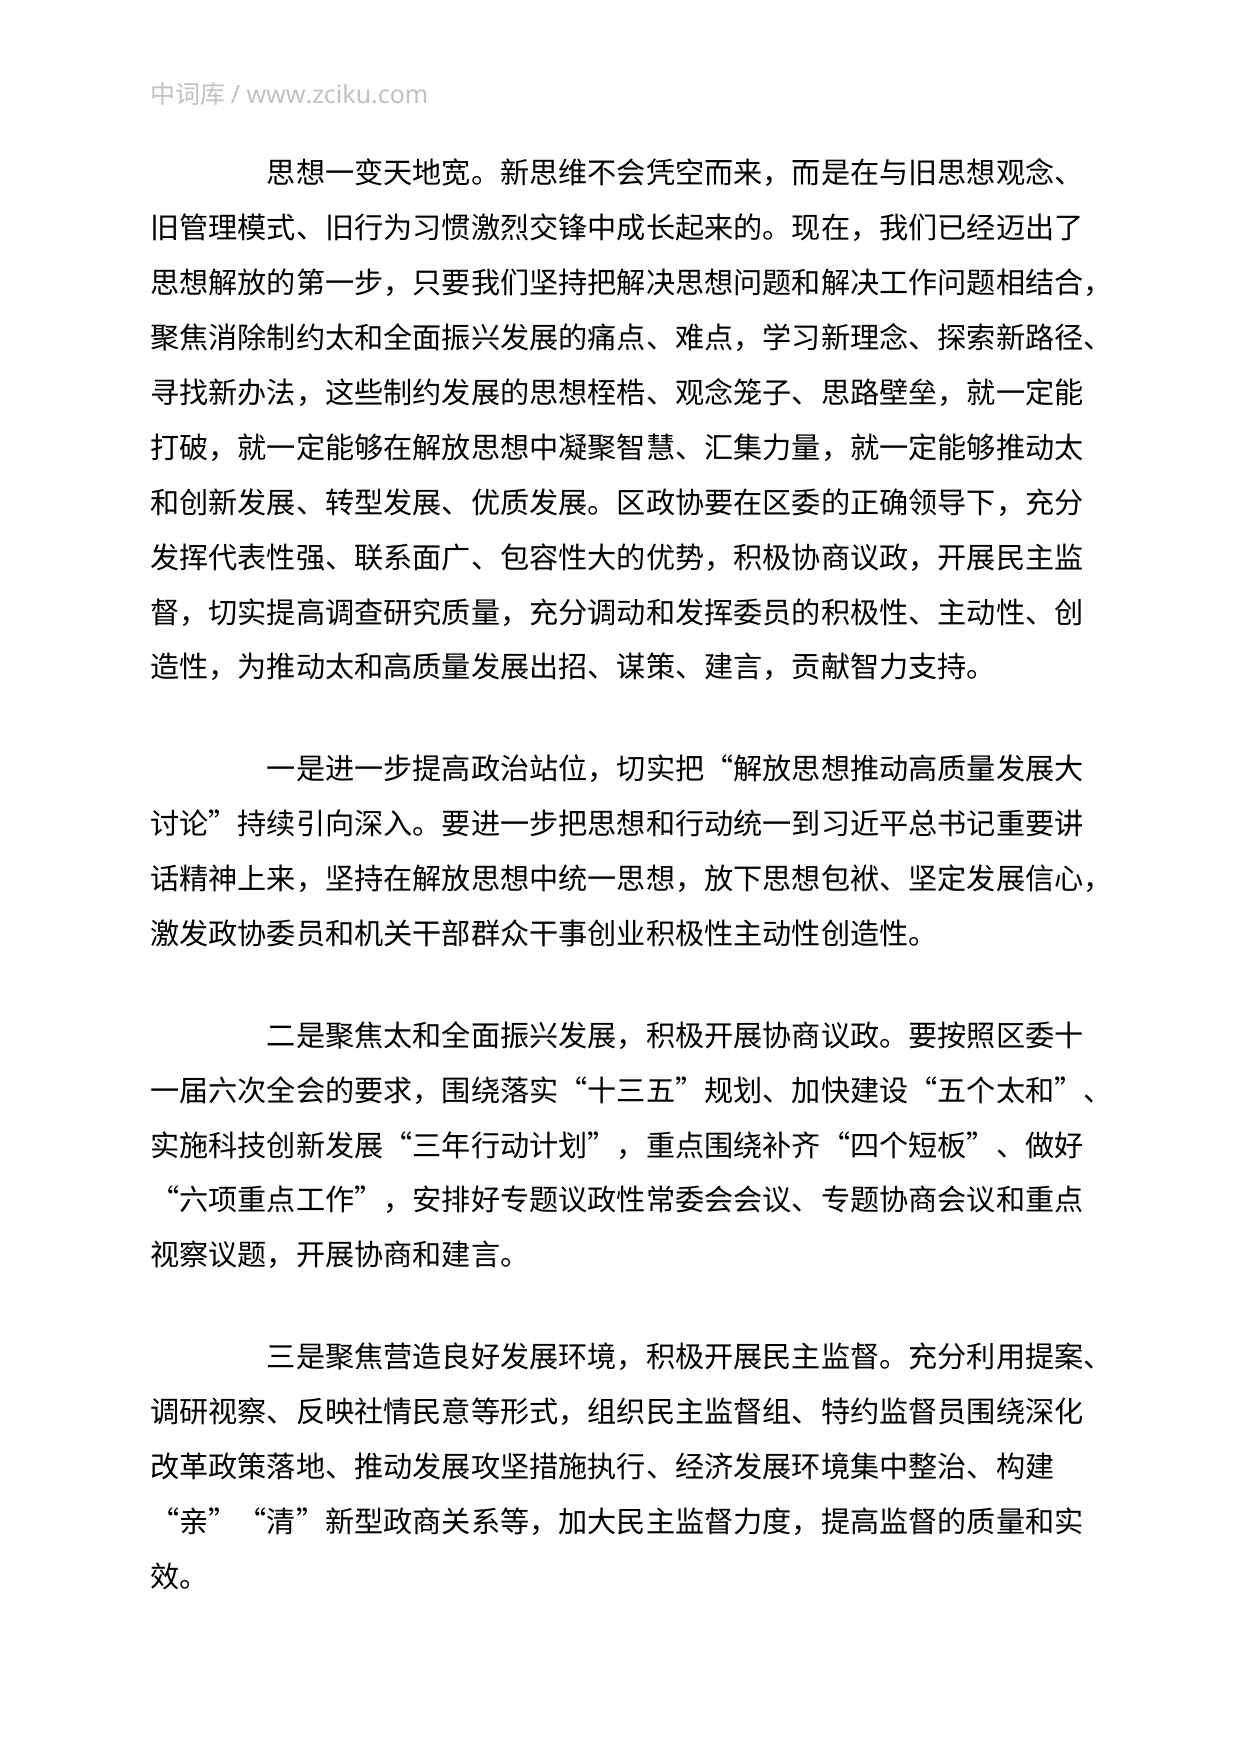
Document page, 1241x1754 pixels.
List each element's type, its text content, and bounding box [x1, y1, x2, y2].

text 一是进一步提高政治站位，切实把“解放思想推动高质量发展大讨论”持续引向深入。要进一步把思想和行动统一到习近平总书记重要讲话精神上来，坚持在解放思想中统一思想，放下思想包袱、坚定发展信心，激发政协委员和机关干部群众干事创业积极性主动性创造性。 [150, 746, 1090, 953]
text 思想一变天地宽。新思维不会凭空而来，而是在与旧思想观念、旧管理模式、旧行为习惯激烈交锋中成长起来的。现在，我们已经迈出了思想解放的第一步，只要我们坚持把解决思想问题和解决工作问题相结合，聚焦消除制约太和全面振兴发展的痛点、难点，学习新理念、探索新路径、寻找新办法，这些制约发展的思想桎梏、观念笼子、思路壁垒，就一定能打破，就一定能够在解放思想中凝聚智慧、汇集力量，就一定能够推动太和创新发展、转型发展、优质发展。区政协要在区委的正确领导下，充分发挥代表性强、联系面广、包容性大的优势，积极协商议政，开展民主监督，切实提高调查研究质量，充分调动和发挥委员的积极性、主动性、创造性，为推动太和高质量发展出招、谋策、建言，贡献智力支持。 [150, 150, 1090, 686]
text 三是聚焦营造良好发展环境，积极开展民主监督。充分利用提案、调研视察、反映社情民意等形式，组织民主监督组、特约监督员围绕深化改革政策落地、推动发展攻坚措施执行、经济发展环境集中整治、构建“亲”“清”新型政商关系等，加大民主监督力度，提高监督的质量和实效。 [150, 1334, 1090, 1596]
text 二是聚焦太和全面振兴发展，积极开展协商议政。要按照区委十一届六次全会的要求，围绕落实“十三五”规划、加快建设“五个太和”、实施科技创新发展“三年行动计划”，重点围绕补齐“四个短板”、做好“六项重点工作”，安排好专题议政性常委会会议、专题协商会议和重点视察议题，开展协商和建言。 [150, 1012, 1090, 1274]
